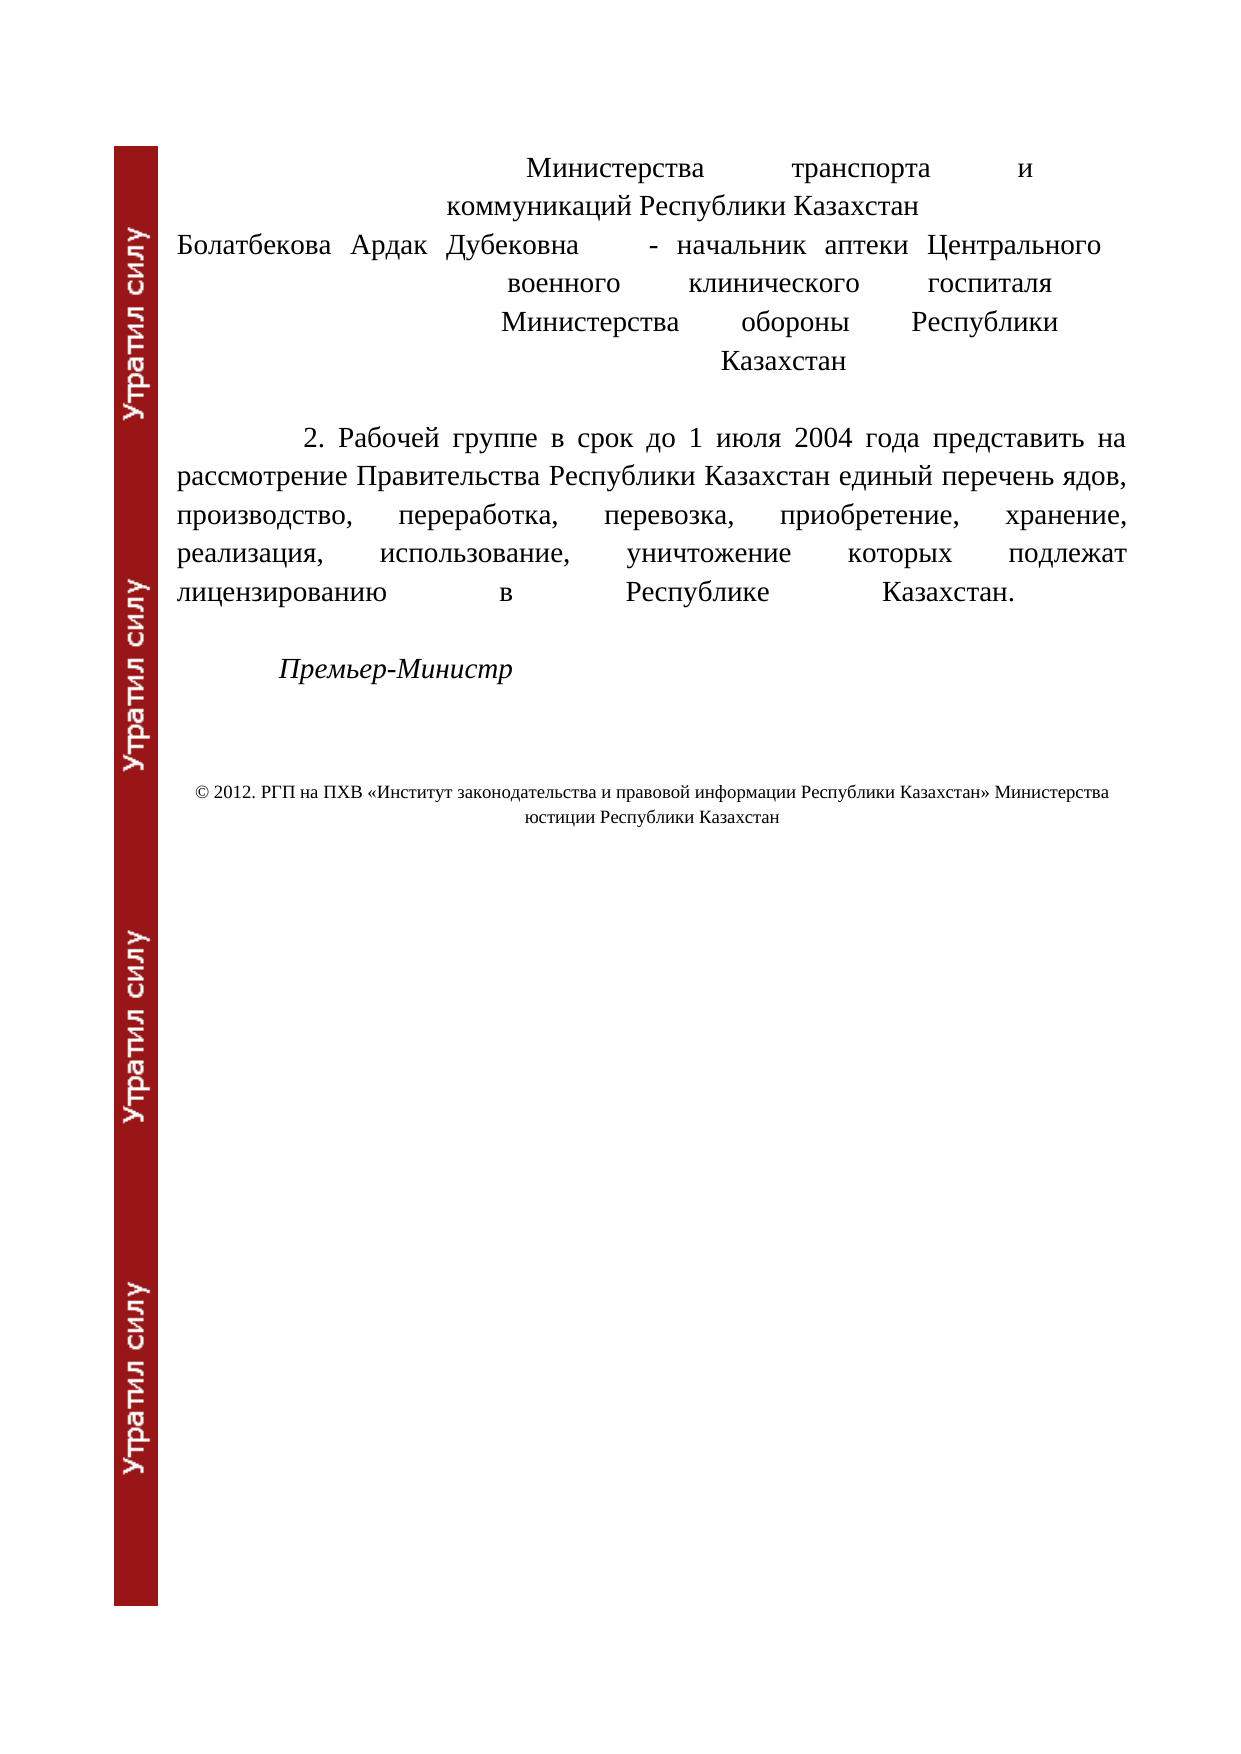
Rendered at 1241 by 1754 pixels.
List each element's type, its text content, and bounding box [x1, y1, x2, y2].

text 2. Рабочей группе в срок до 1 июля 2004 года представить на рассмотрение Правительства Республики Казахстан единый перечень ядов, производство, переработка, перевозка, приобретение, хранение, реализация, использование, уничтожение которых подлежат лицензированию в Республике Казахстан. Премьер-Министр [112, 420, 1128, 684]
text © 2012. РГП на ПХВ «Институт законодательства и правовой информации Республики Казахстан» Министерства юстиции Республики Казахстан [112, 781, 1128, 828]
picture [114, 415, 158, 420]
picture [114, 828, 158, 1606]
text Болатбекова Ардак Дубековна - начальник аптеки Центрального военного клинического госпиталя Министерства обороны Республики Казахстан [112, 227, 1128, 415]
picture [114, 146, 158, 150]
picture [114, 684, 158, 781]
picture [114, 222, 158, 227]
